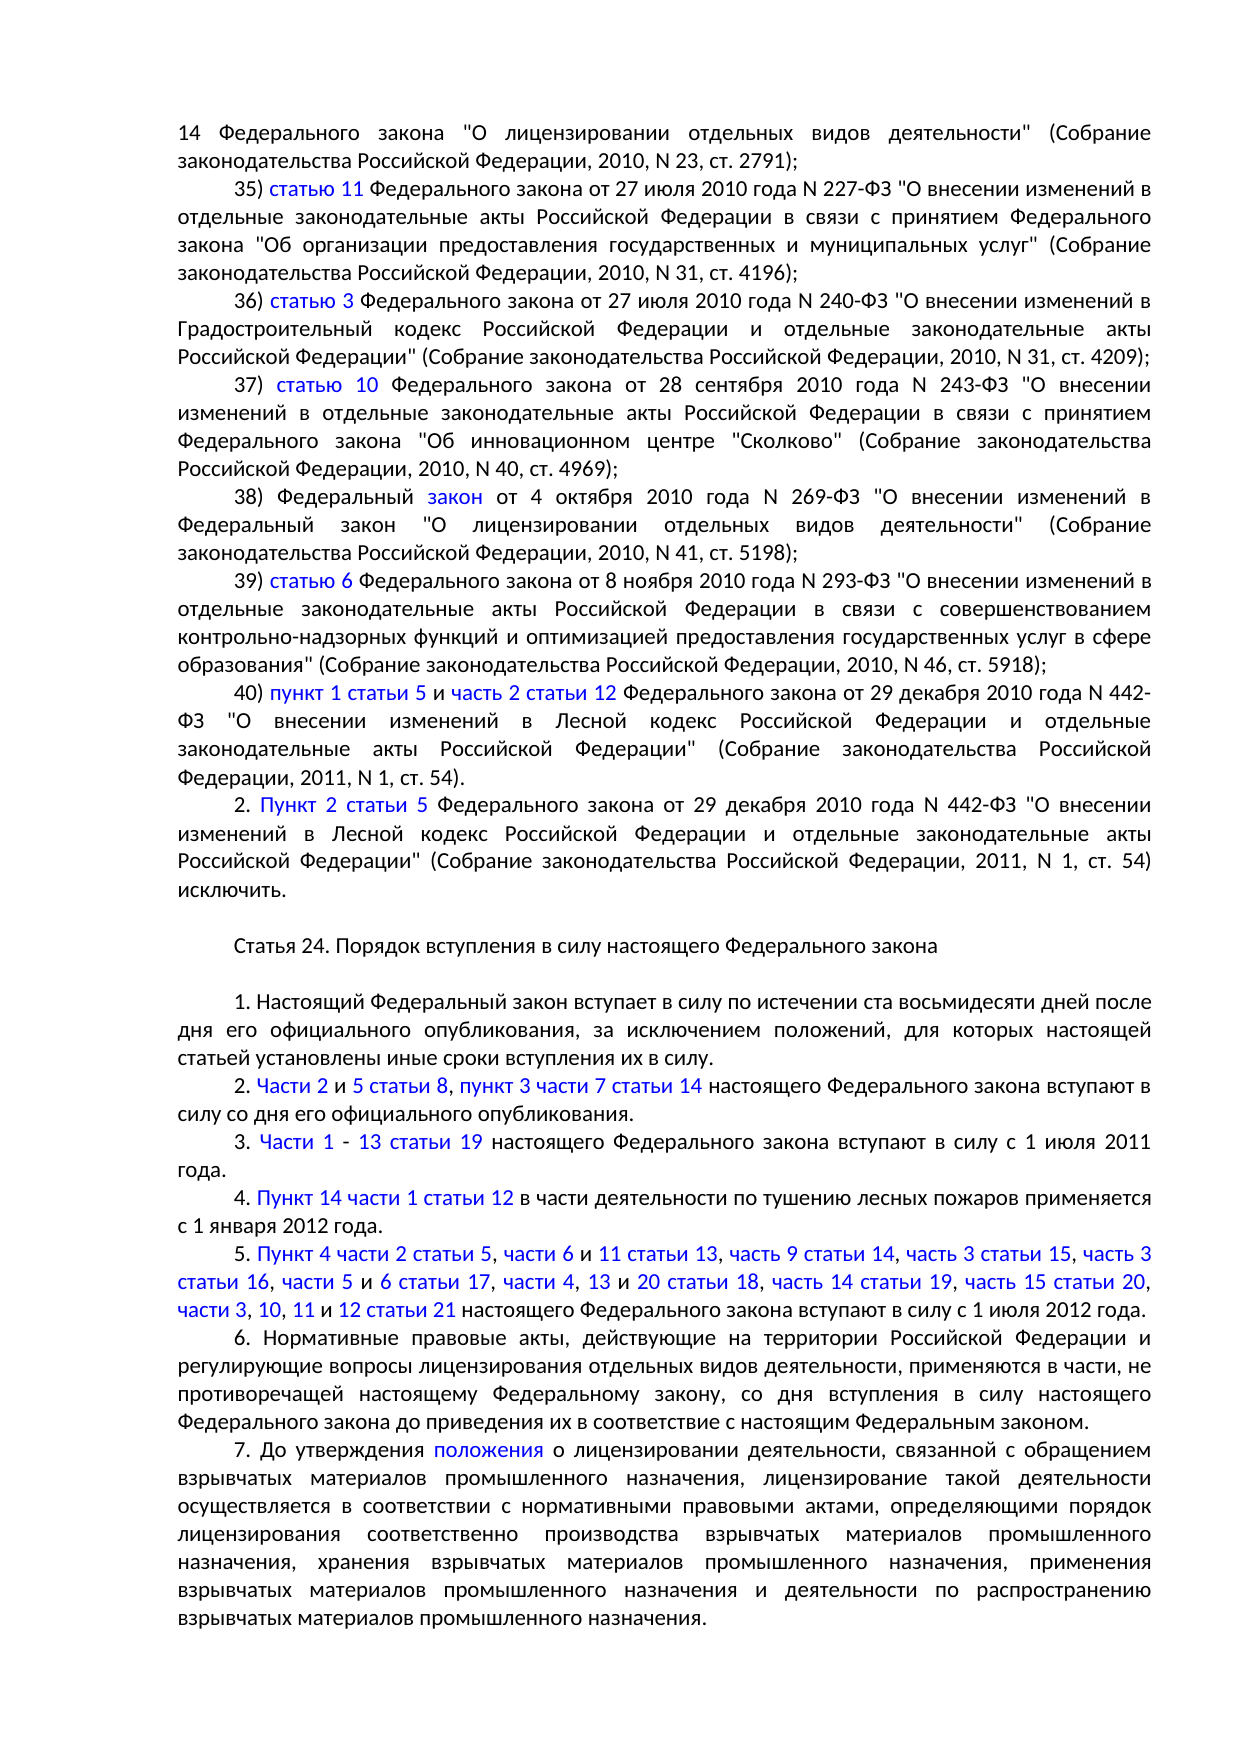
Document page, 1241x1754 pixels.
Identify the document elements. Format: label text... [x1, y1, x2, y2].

text 1. Настоящий Федеральный закон вступает в силу по истечении ста восьмидесяти дней после дня его официального опубликования, за исключением положений, для которых настоящей статьей установлены иные сроки вступления их в силу. [177, 987, 1152, 1071]
text 35) статью 11 Федерального закона от 27 июля 2010 года N 227-ФЗ "О внесении изменений в отдельные законодательные акты Российской Федерации в связи с принятием Федерального закона "Об организации предоставления государственных и муниципальных услуг" (Собрание законодательства Российской Федерации, 2010, N 31, ст. 4196); [177, 174, 1152, 286]
text 5. Пункт 4 части 2 статьи 5, части 6 и 11 статьи 13, часть 9 статьи 14, часть 3 статьи 15, часть 3 статьи 16, части 5 и 6 статьи 17, части 4, 13 и 20 статьи 18, часть 14 статьи 19, часть 15 статьи 20, части 3, 10, 11 и 12 статьи 21 настоящего Федерального закона вступают в силу с 1 июля 2012 года. [177, 1239, 1152, 1323]
text 2. Пункт 2 статьи 5 Федерального закона от 29 декабря 2010 года N 442-ФЗ "О внесении изменений в Лесной кодекс Российской Федерации и отдельные законодательные акты Российской Федерации" (Собрание законодательства Российской Федерации, 2011, N 1, ст. 54) исключить. [177, 791, 1152, 903]
text 7. До утверждения положения о лицензировании деятельности, связанной с обращением взрывчатых материалов промышленного назначения, лицензирование такой деятельности осуществляется в соответствии с нормативными правовыми актами, определяющими порядок лицензирования соответственно производства взрывчатых материалов промышленного назначения, хранения взрывчатых материалов промышленного назначения, применения взрывчатых материалов промышленного назначения и деятельности по распространению взрывчатых материалов промышленного назначения. [177, 1435, 1152, 1631]
text 36) статью 3 Федерального закона от 27 июля 2010 года N 240-ФЗ "О внесении изменений в Градостроительный кодекс Российской Федерации и отдельные законодательные акты Российской Федерации" (Собрание законодательства Российской Федерации, 2010, N 31, ст. 4209); [177, 286, 1152, 370]
text 6. Нормативные правовые акты, действующие на территории Российской Федерации и регулирующие вопросы лицензирования отдельных видов деятельности, применяются в части, не противоречащей настоящему Федеральному закону, со дня вступления в силу настоящего Федерального закона до приведения их в соответствие с настоящим Федеральным законом. [177, 1323, 1152, 1435]
text 3. Части 1 - 13 статьи 19 настоящего Федерального закона вступают в силу с 1 июля 2011 года. [177, 1127, 1152, 1183]
text 37) статью 10 Федерального закона от 28 сентября 2010 года N 243-ФЗ "О внесении изменений в отдельные законодательные акты Российской Федерации в связи с принятием Федерального закона "Об инновационном центре "Сколково" (Собрание законодательства Российской Федерации, 2010, N 40, ст. 4969); [177, 370, 1152, 482]
text 2. Части 2 и 5 статьи 8, пункт 3 части 7 статьи 14 настоящего Федерального закона вступают в силу со дня его официального опубликования. [177, 1071, 1152, 1127]
text 40) пункт 1 статьи 5 и часть 2 статьи 12 Федерального закона от 29 декабря 2010 года N 442-ФЗ "О внесении изменений в Лесной кодекс Российской Федерации и отдельные законодательные акты Российской Федерации" (Собрание законодательства Российской Федерации, 2011, N 1, ст. 54). [177, 678, 1152, 791]
text 4. Пункт 14 части 1 статьи 12 в части деятельности по тушению лесных пожаров применяется с 1 января 2012 года. [177, 1183, 1152, 1239]
text 39) статью 6 Федерального закона от 8 ноября 2010 года N 293-ФЗ "О внесении изменений в отдельные законодательные акты Российской Федерации в связи с совершенствованием контрольно-надзорных функций и оптимизацией предоставления государственных услуг в сфере образования" (Собрание законодательства Российской Федерации, 2010, N 46, ст. 5918); [177, 566, 1152, 678]
text Статья 24. Порядок вступления в силу настоящего Федерального закона [177, 931, 1152, 959]
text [177, 118, 1152, 174]
text 38) Федеральный закон от 4 октября 2010 года N 269-ФЗ "О внесении изменений в Федеральный закон "О лицензировании отдельных видов деятельности" (Собрание законодательства Российской Федерации, 2010, N 41, ст. 5198); [177, 482, 1152, 566]
